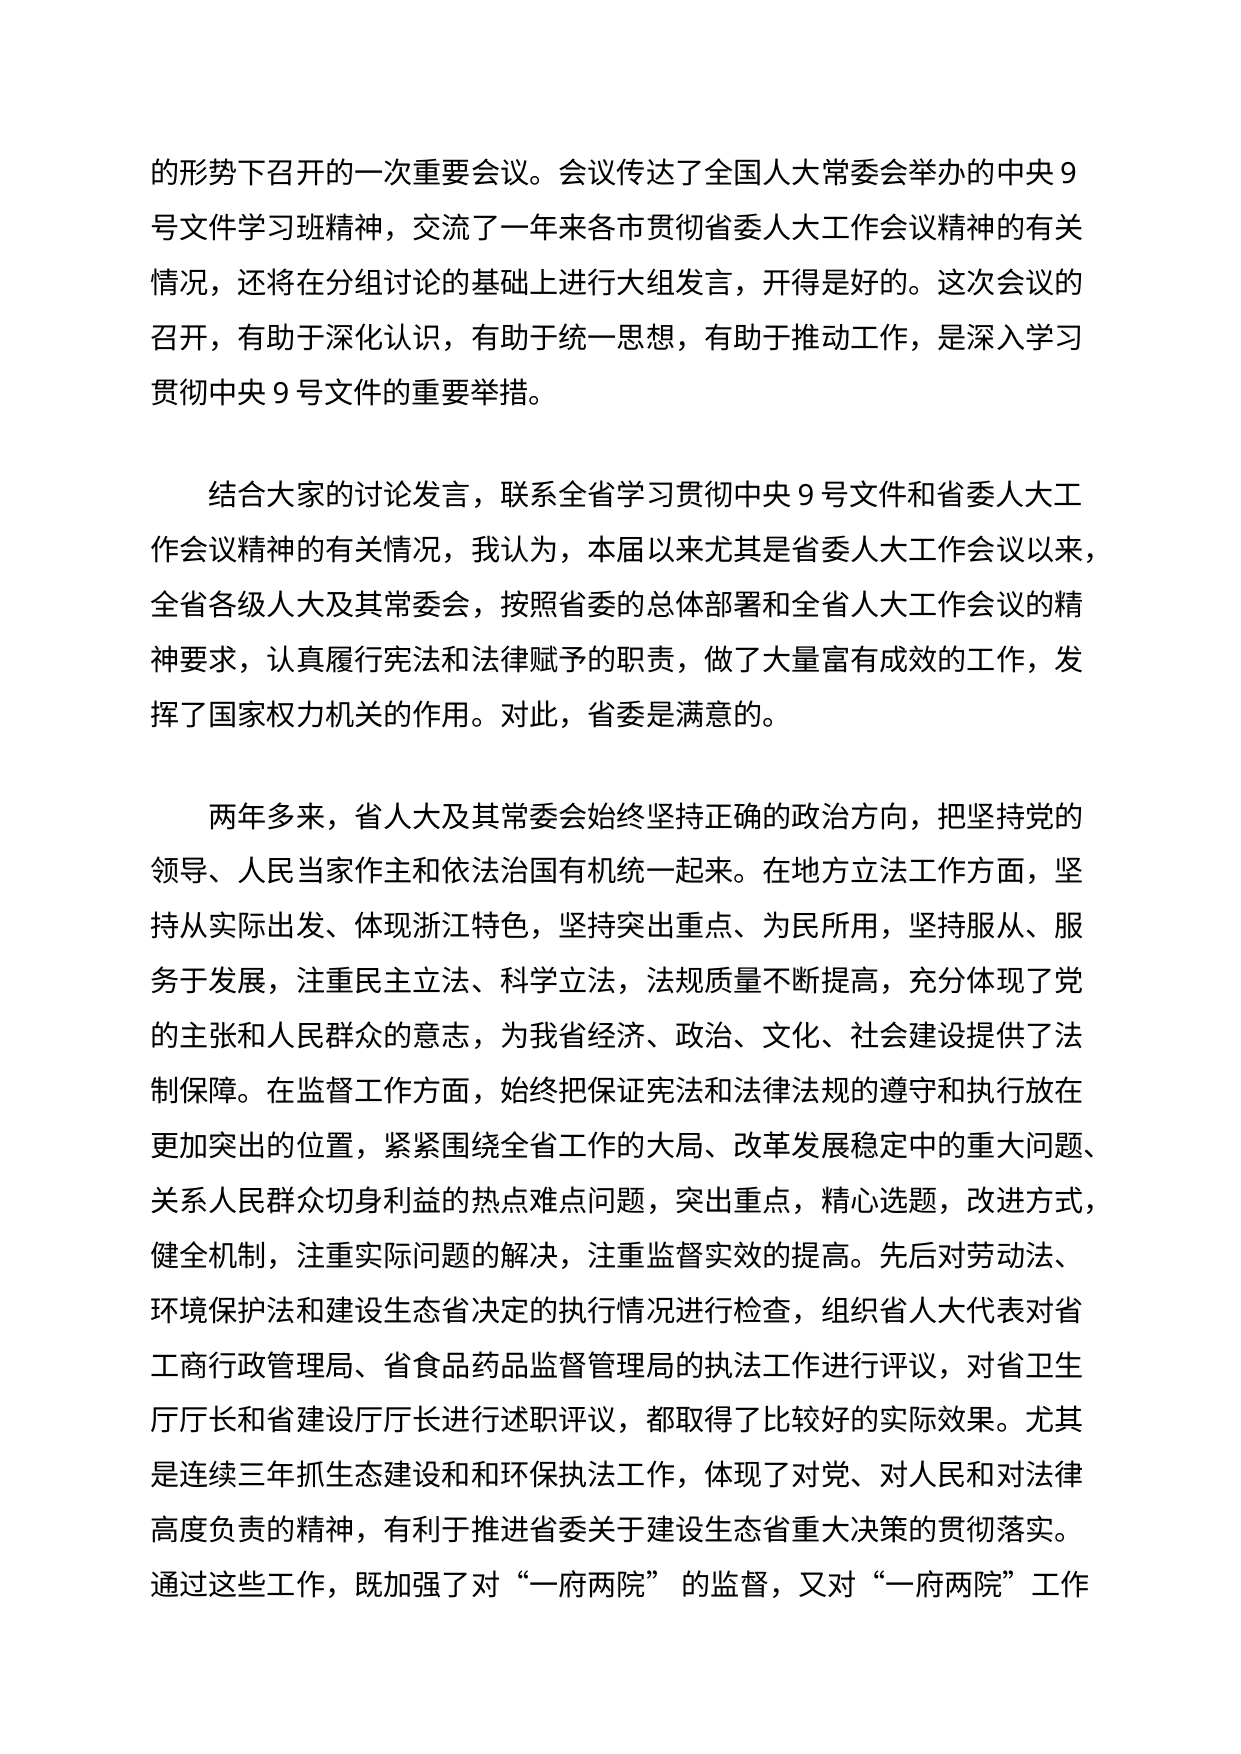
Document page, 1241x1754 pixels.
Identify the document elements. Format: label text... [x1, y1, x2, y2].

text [150, 150, 1090, 412]
text 结合大家的讨论发言，联系全省学习贯彻中央9号文件和省委人大工作会议精神的有关情况，我认为，本届以来尤其是省委人大工作会议以来，全省各级人大及其常委会，按照省委的总体部署和全省人大工作会议的精神要求，认真履行宪法和法律赋予的职责，做了大量富有成效的工作，发挥了国家权力机关的作用。对此，省委是满意的。 [150, 472, 1090, 734]
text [150, 793, 1090, 1604]
